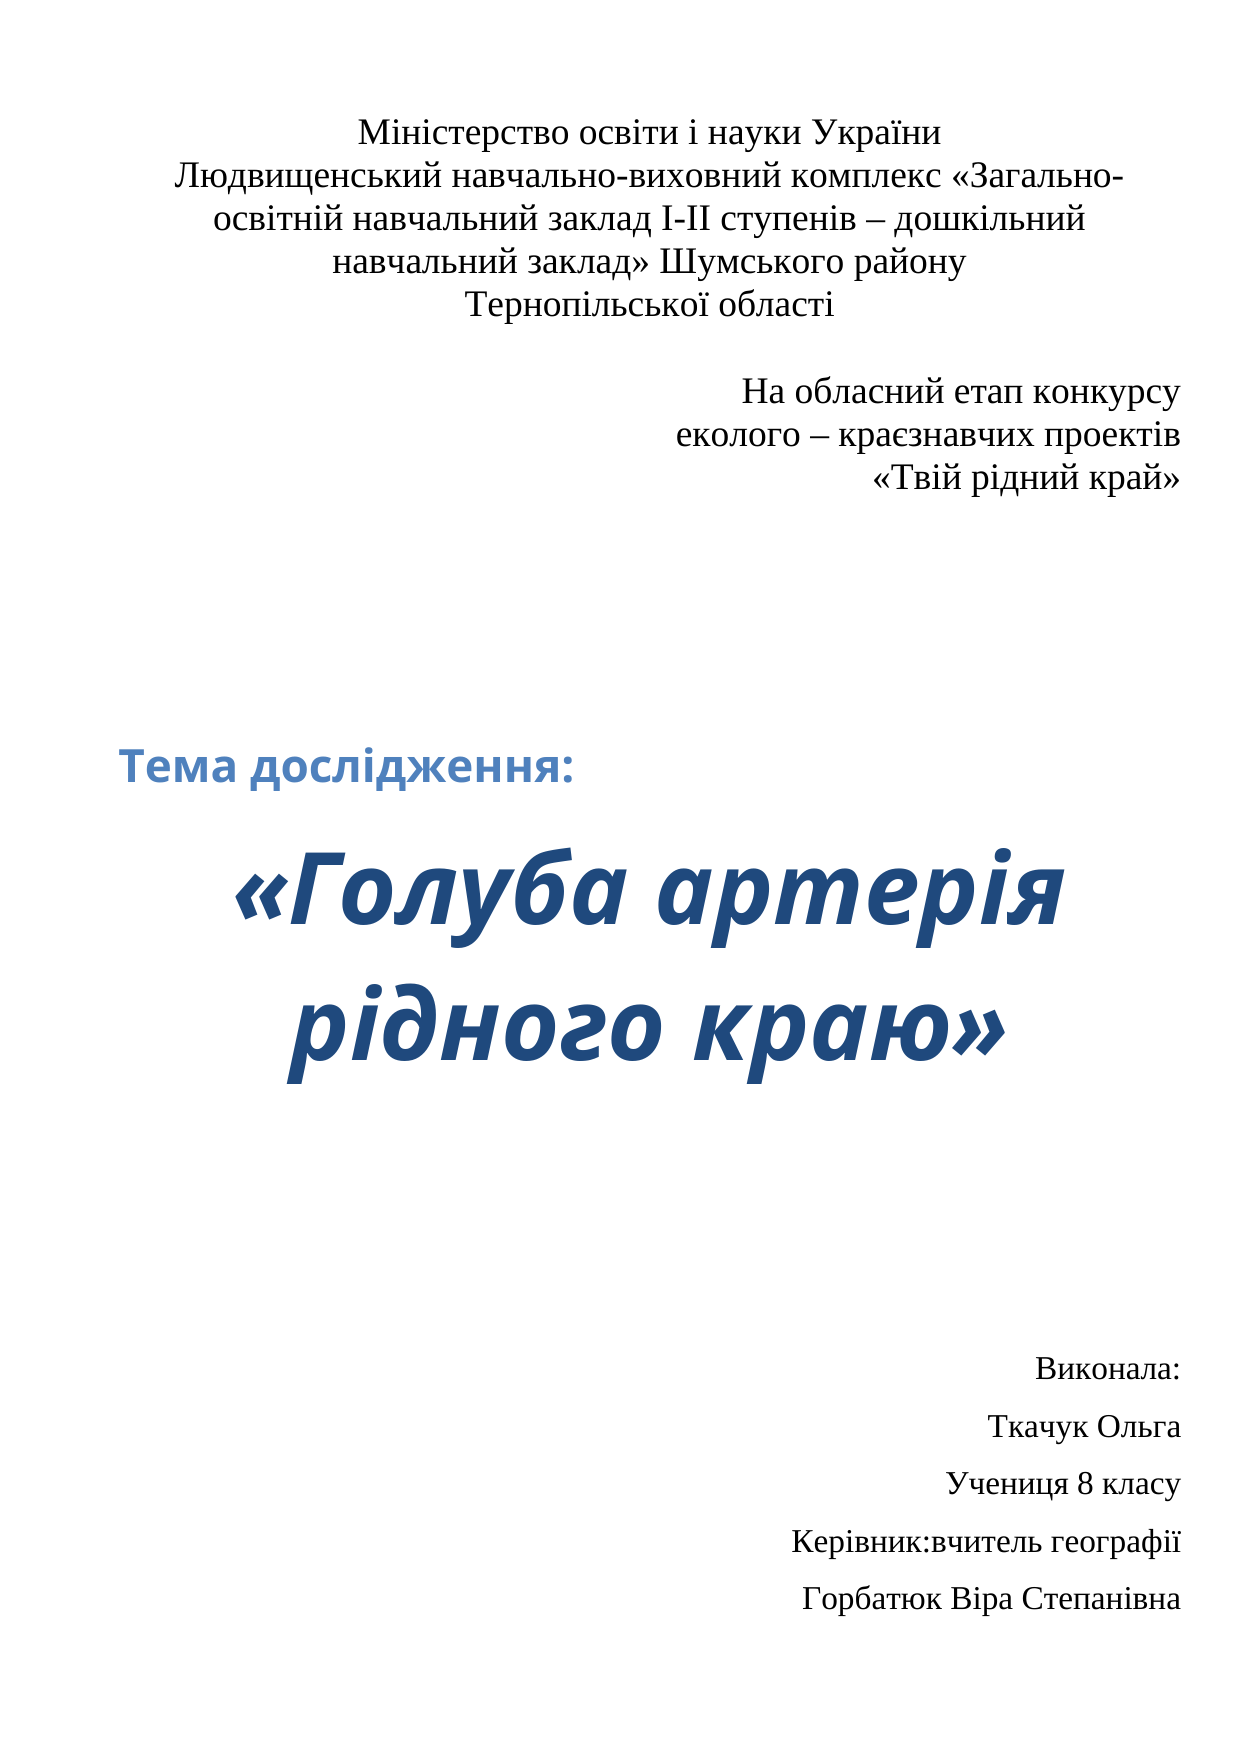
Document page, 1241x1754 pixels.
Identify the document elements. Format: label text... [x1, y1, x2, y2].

subtitle Тема дослідження: [118, 734, 1181, 796]
text Виконала: [118, 1348, 1181, 1387]
text «Твій рідний край» [118, 454, 1181, 497]
text Ткачук Ольга [118, 1406, 1181, 1444]
text Керівник:вчитель географії [118, 1521, 1181, 1559]
text еколого – краєзнавчих проектів [118, 411, 1181, 454]
text Тернопільської області [118, 282, 1181, 325]
text Людвищенський навчально-виховний комплекс «Загально-освітній навчальний заклад І-ІІ ступенів – дошкільний навчальний заклад» Шумського району [118, 152, 1181, 282]
text Горбатюк Віра Степанівна [118, 1578, 1181, 1617]
text Міністерство освіти і науки України [118, 109, 1181, 152]
text Учениця 8 класу [118, 1463, 1181, 1502]
subtitle «Голуба артерія рідного краю» [118, 817, 1181, 1090]
text На обласний етап конкурсу [118, 368, 1181, 411]
